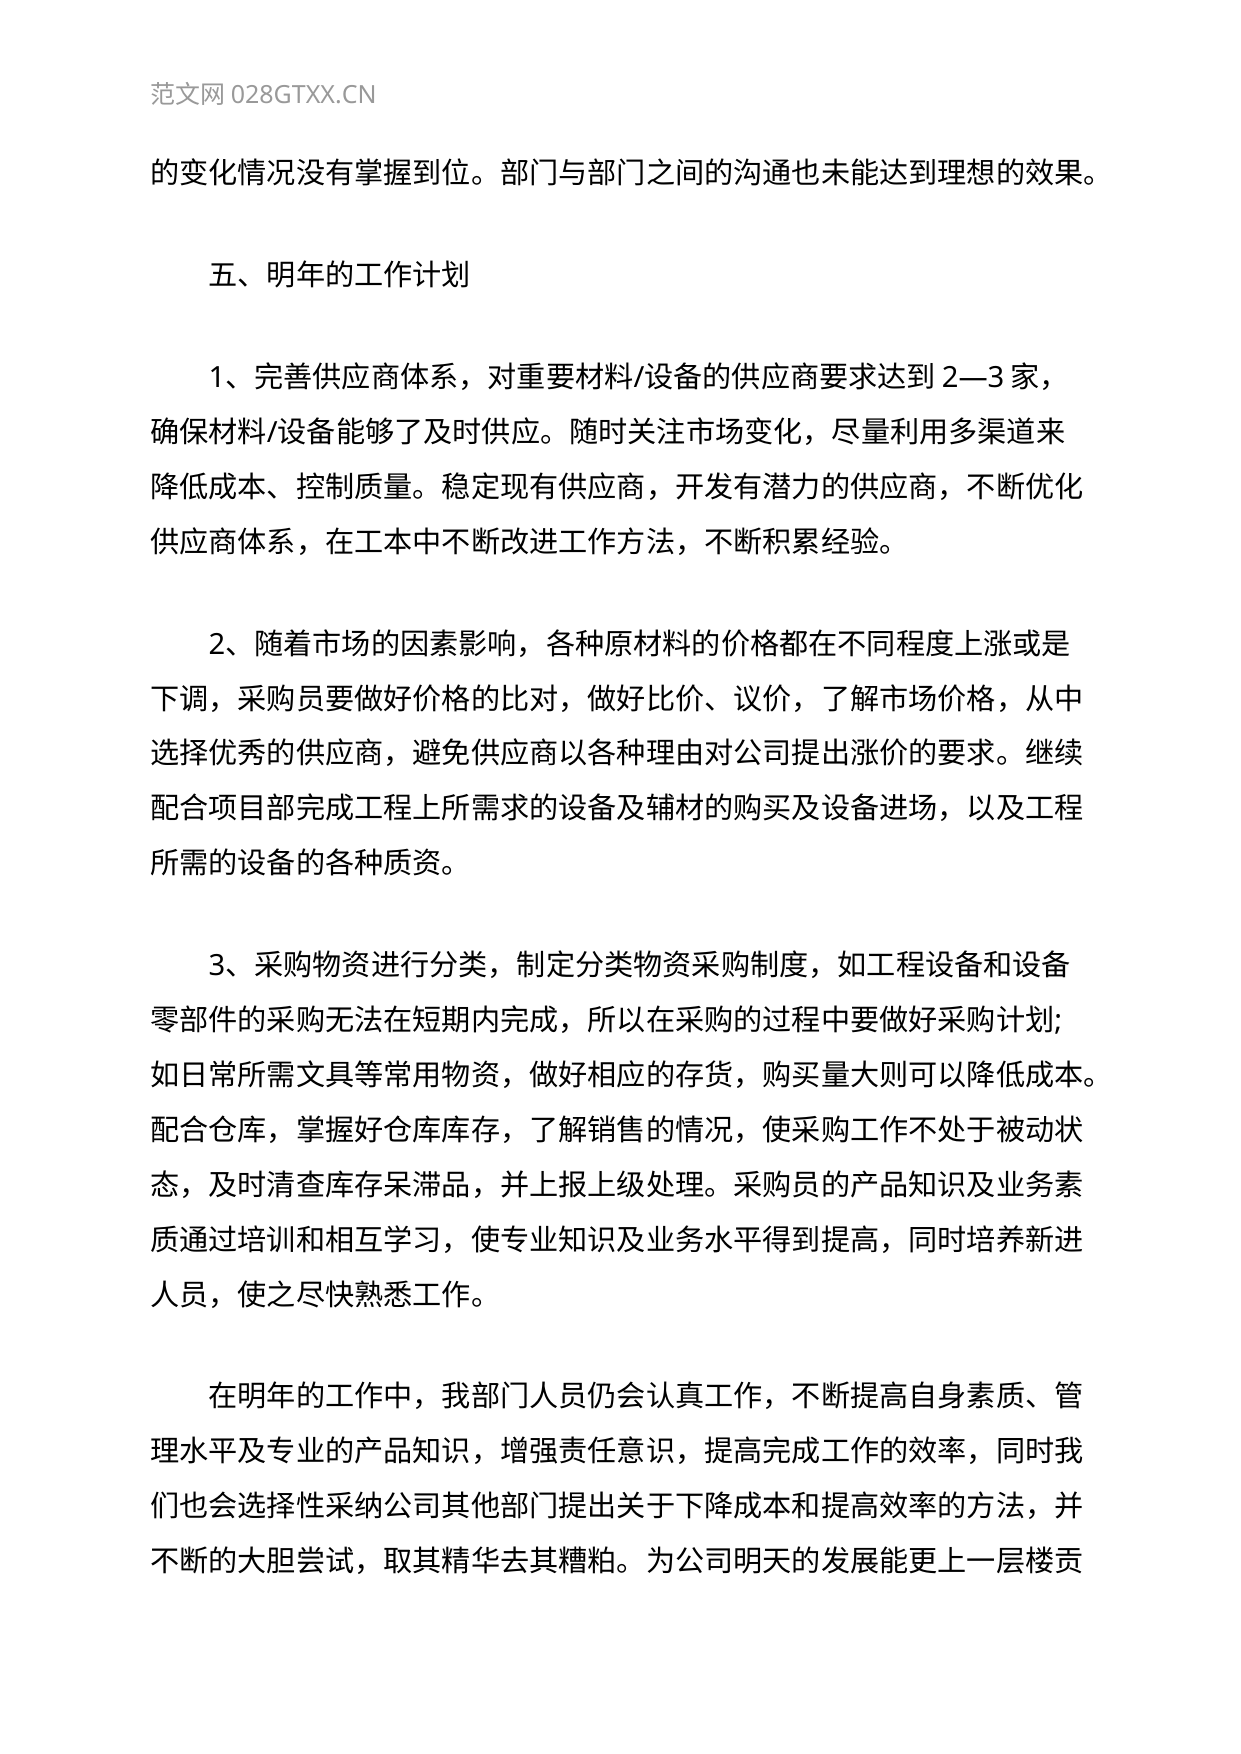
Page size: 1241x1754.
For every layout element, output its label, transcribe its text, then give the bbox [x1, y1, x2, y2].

text 1、完善供应商体系，对重要材料/设备的供应商要求达到2—3家，确保材料/设备能够了及时供应。随时关注市场变化，尽量利用多渠道来降低成本、控制质量。稳定现有供应商，开发有潜力的供应商，不断优化供应商体系，在工本中不断改进工作方法，不断积累经验。 [150, 353, 1090, 561]
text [150, 150, 1090, 192]
text 2、随着市场的因素影响，各种原材料的价格都在不同程度上涨或是下调，采购员要做好价格的比对，做好比价、议价，了解市场价格，从中选择优秀的供应商，避免供应商以各种理由对公司提出涨价的要求。继续配合项目部完成工程上所需求的设备及辅材的购买及设备进场，以及工程所需的设备的各种质资。 [150, 620, 1090, 882]
text 五、明年的工作计划 [150, 252, 1090, 294]
text 3、采购物资进行分类，制定分类物资采购制度，如工程设备和设备零部件的采购无法在短期内完成，所以在采购的过程中要做好采购计划;如日常所需文具等常用物资，做好相应的存货，购买量大则可以降低成本。配合仓库，掌握好仓库库存，了解销售的情况，使采购工作不处于被动状态，及时清查库存呆滞品，并上报上级处理。采购员的产品知识及业务素质通过培训和相互学习，使专业知识及业务水平得到提高，同时培养新进人员，使之尽快熟悉工作。 [150, 942, 1090, 1313]
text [150, 1373, 1090, 1580]
